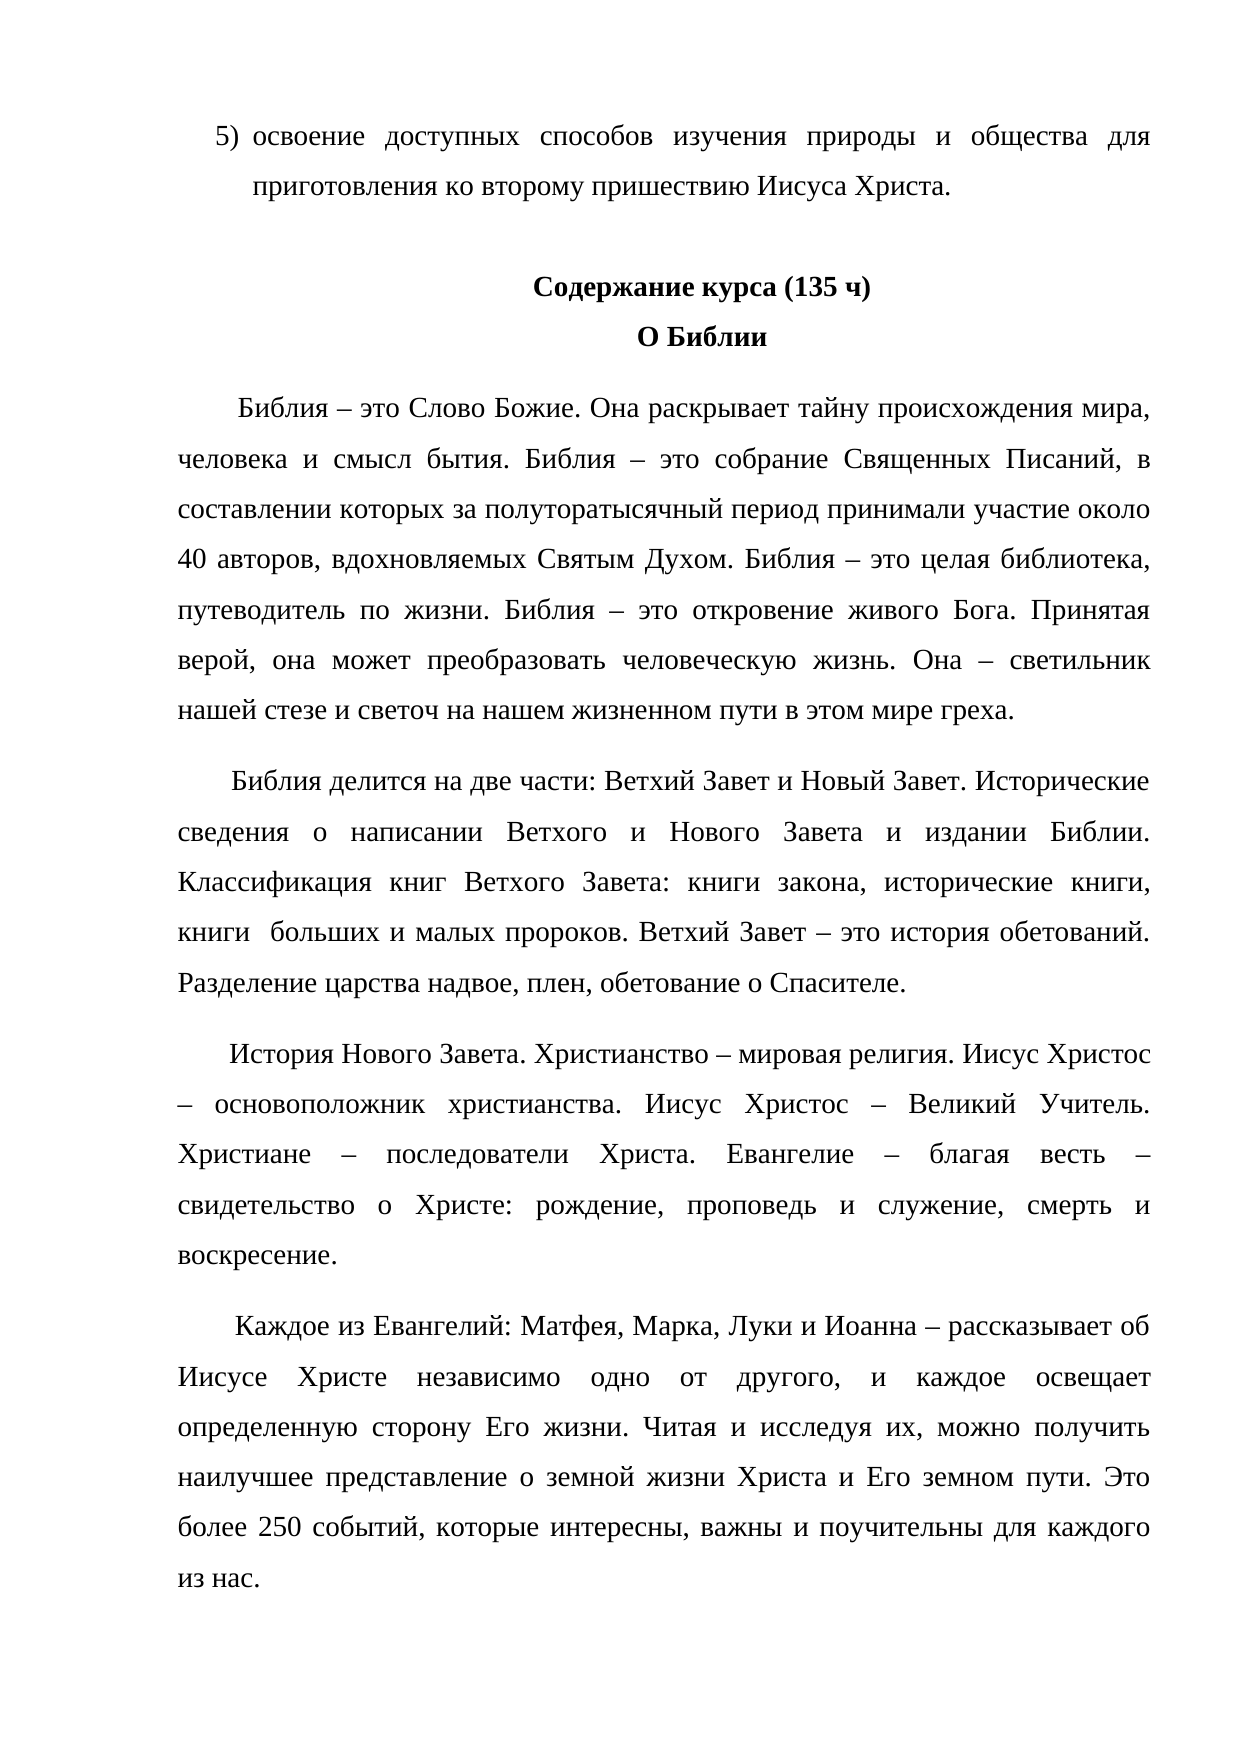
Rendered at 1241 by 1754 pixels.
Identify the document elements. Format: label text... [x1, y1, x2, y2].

text Каждое из Евангелий: Матфея, Марка, Луки и Иоанна – рассказывает об Иисусе Христе независимо одно от другого, и каждое освещает определенную сторону Его жизни. Читая и исследуя их, можно получить наилучшее представление о земной жизни Христа и Его земном пути. Это более 250 событий, которые интересны, важны и поучительны для каждого из нас. [177, 1308, 1152, 1593]
list освоение доступных способов изучения природы и общества для приготовления ко второму пришествию Иисуса Христа. [215, 118, 1152, 202]
text Библия делится на две части: Ветхий Завет и Новый Завет. Исторические сведения о написании Ветхого и Нового Завета и издании Библии. Классификация книг Ветхого Завета: книги закона, исторические книги, книги больших и малых пророков. Ветхий Завет – это история обетований. Разделение царства надвое, плен, обетование о Спасителе. [177, 763, 1152, 998]
list Содержание курса (135 ч) [252, 269, 1152, 303]
list О Библии [252, 319, 1152, 353]
text История Нового Завета. Христианство – мировая религия. Иисус Христос – основоположник христианства. Иисус Христос – Великий Учитель. Христиане – последователи Христа. Евангелие – благая весть – свидетельство о Христе: рождение, проповедь и служение, смерть и воскресение. [177, 1036, 1152, 1271]
text Библия – это Слово Божие. Она раскрывает тайну происхождения мира, человека и смысл бытия. Библия – это собрание Священных Писаний, в составлении которых за полуторатысячный период принимали участие около 40 авторов, вдохновляемых Святым Духом. Библия – это целая библиотека, путеводитель по жизни. Библия – это откровение живого Бога. Принятая верой, она может преобразовать человеческую жизнь. Она – светильник нашей стезе и светоч на нашем жизненном пути в этом мире греха. [177, 391, 1152, 726]
